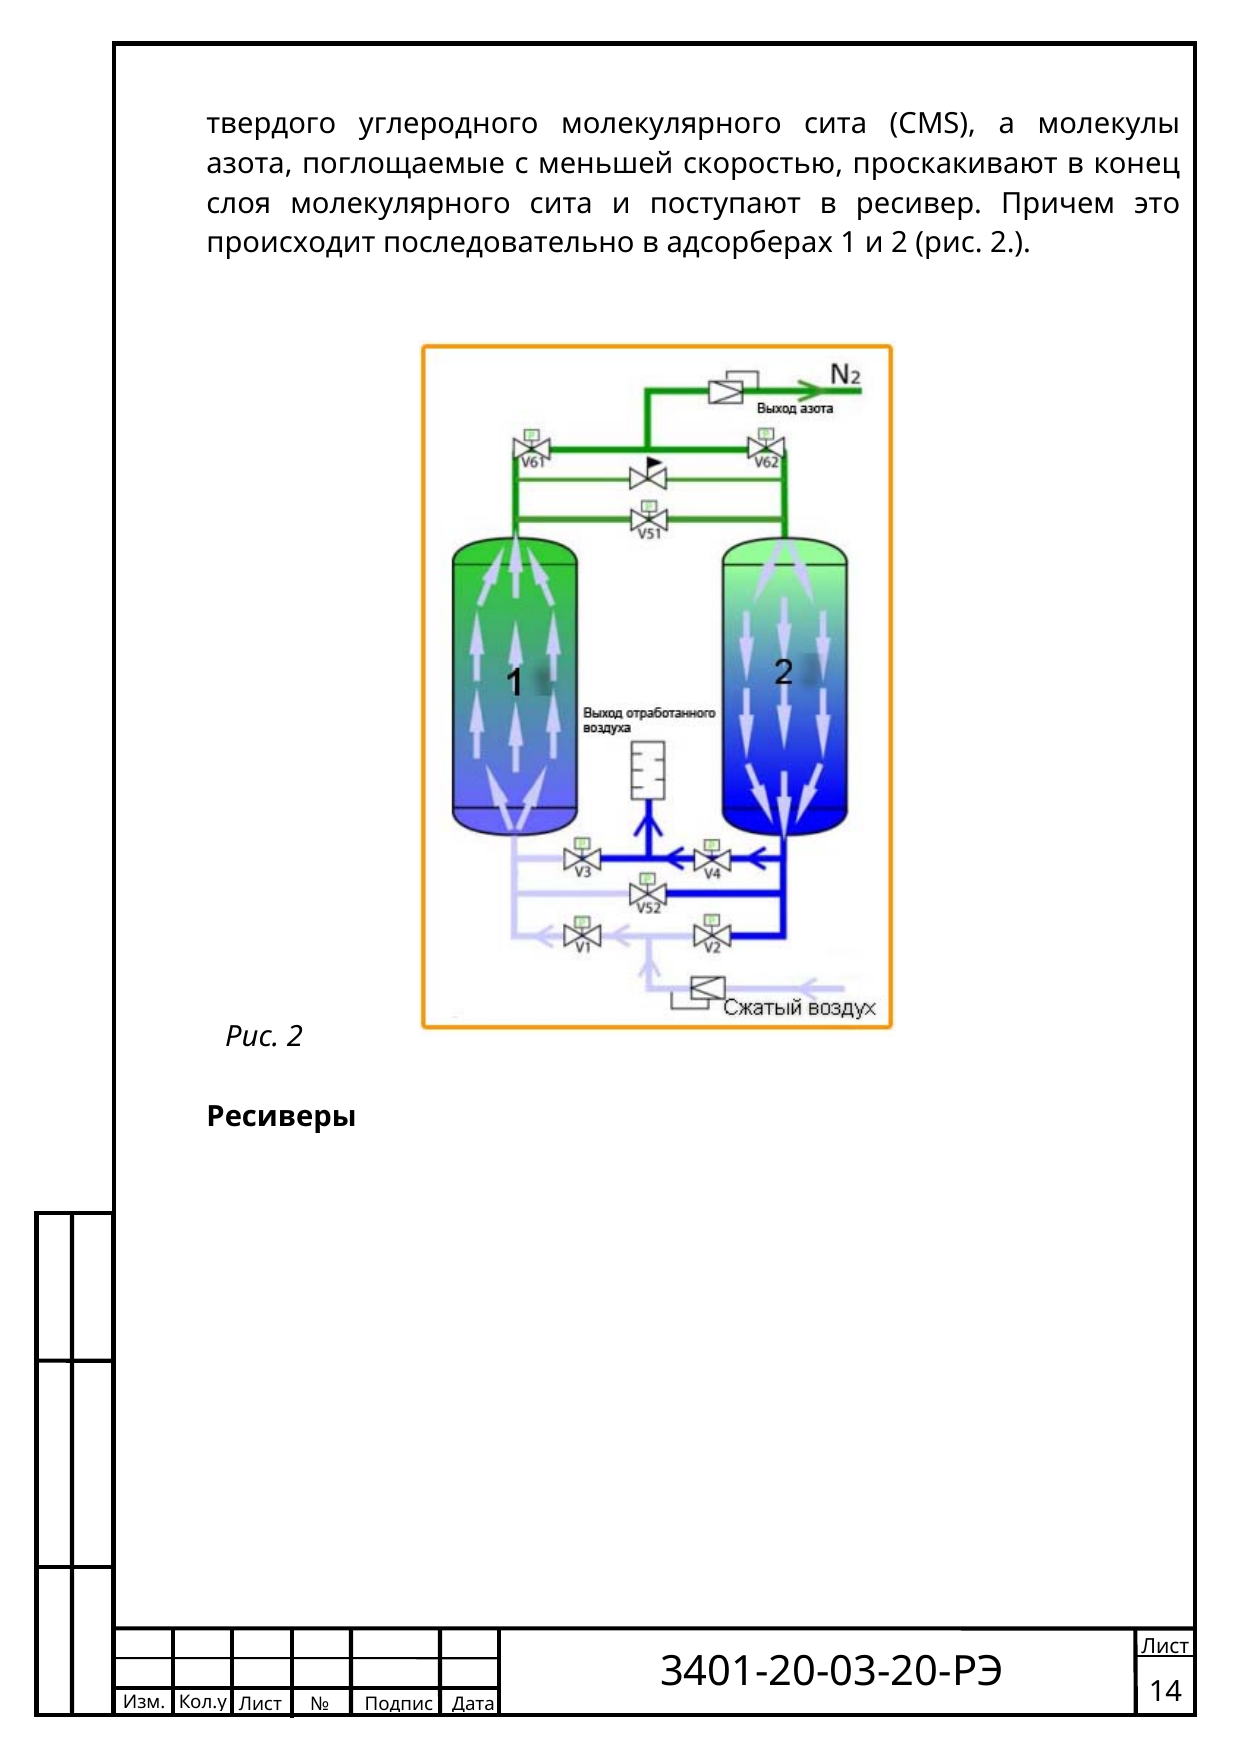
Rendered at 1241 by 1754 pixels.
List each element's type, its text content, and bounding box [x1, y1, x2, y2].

text Рис. 2 [131, 1015, 1181, 1055]
picture [417, 340, 895, 1034]
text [206, 103, 1181, 261]
text Ресиверы [206, 1095, 1181, 1134]
